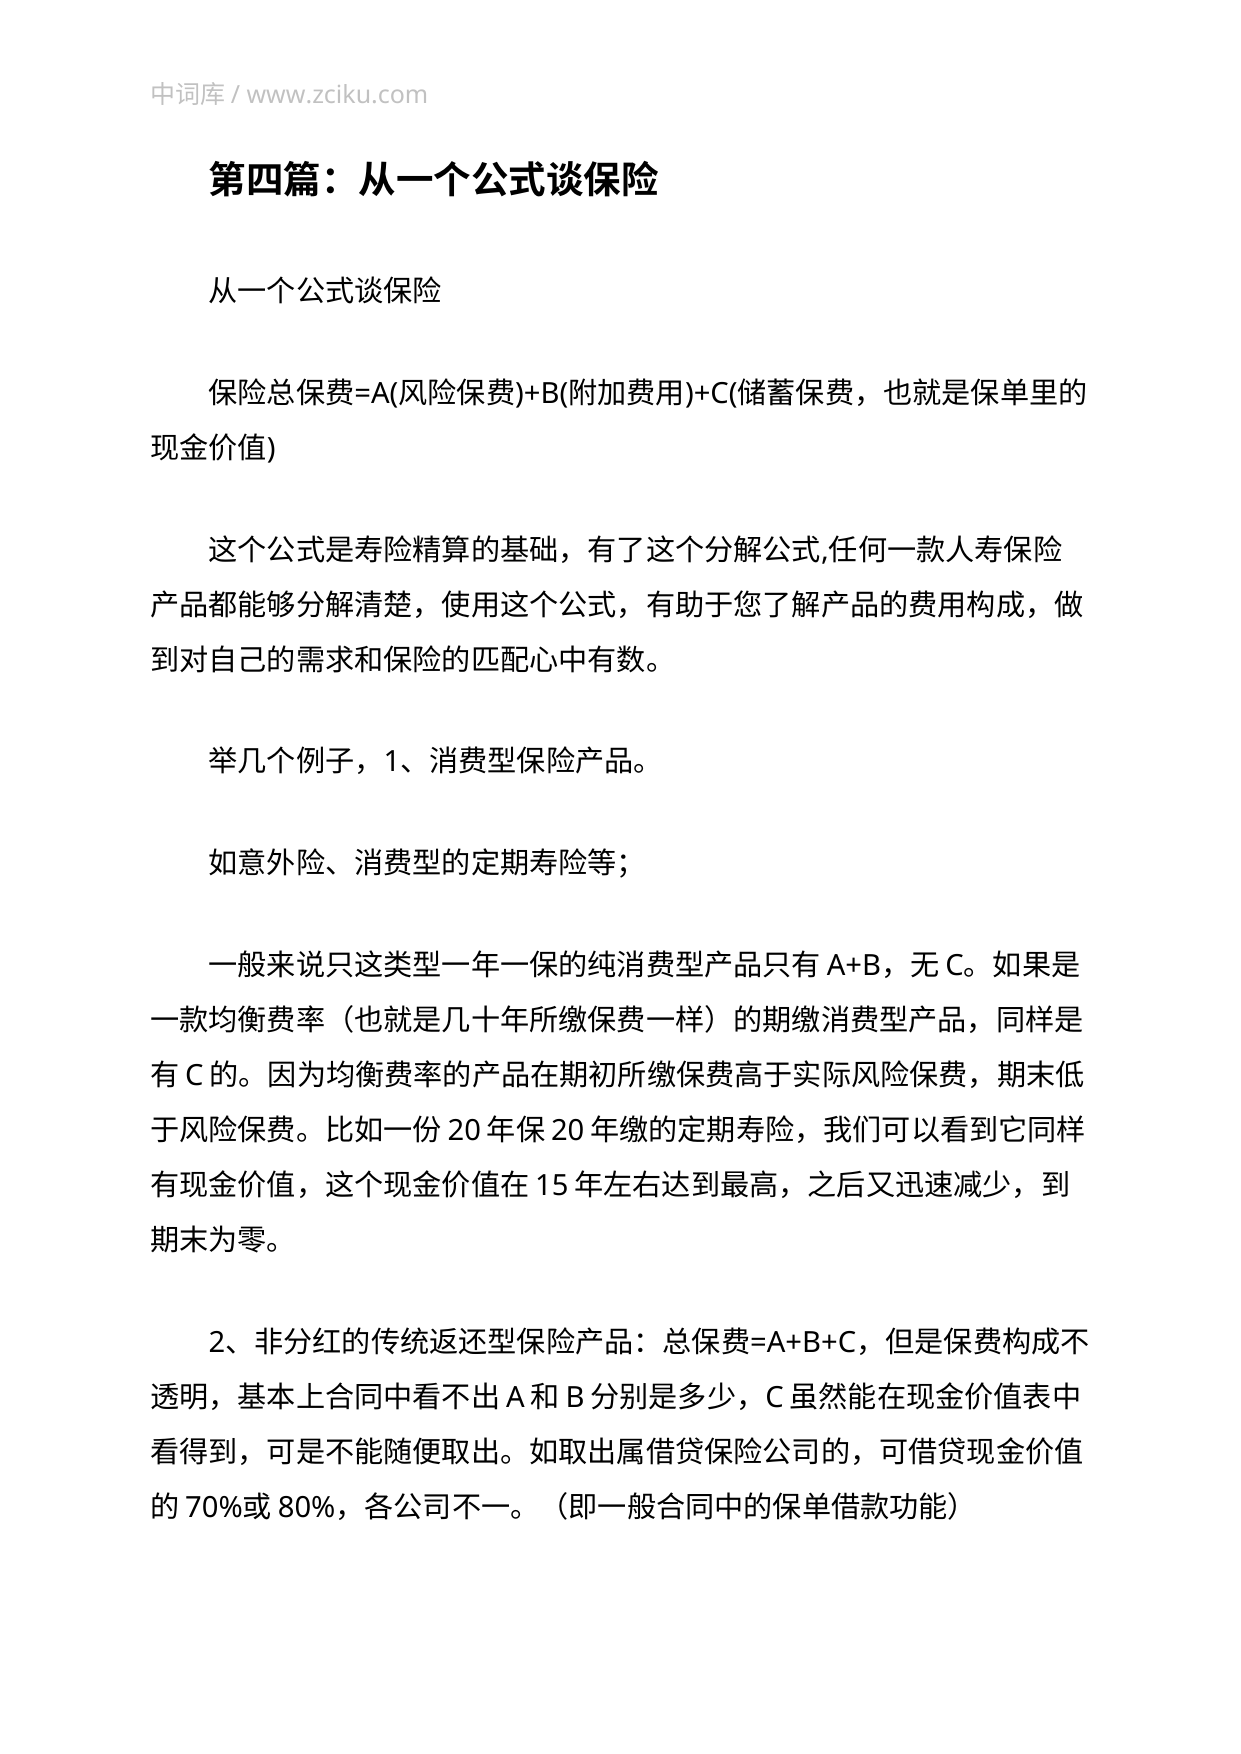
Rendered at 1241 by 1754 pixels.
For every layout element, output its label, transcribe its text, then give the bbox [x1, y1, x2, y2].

text 第四篇：从一个公式谈保险 [150, 150, 1090, 204]
text 一般来说只这类型一年一保的纯消费型产品只有A+B，无C。如果是一款均衡费率（也就是几十年所缴保费一样）的期缴消费型产品，同样是有C的。因为均衡费率的产品在期初所缴保费高于实际风险保费，期末低于风险保费。比如一份20年保20年缴的定期寿险，我们可以看到它同样有现金价值，这个现金价值在15年左右达到最高，之后又迅速减少，到期末为零。 [150, 942, 1090, 1259]
text 2、非分红的传统返还型保险产品：总保费=A+B+C，但是保费构成不透明，基本上合同中看不出A和B分别是多少，C虽然能在现金价值表中看得到，可是不能随便取出。如取出属借贷保险公司的，可借贷现金价值的70%或80%，各公司不一。（即一般合同中的保单借款功能） [150, 1318, 1090, 1526]
text 举几个例子，1、消费型保险产品。 [150, 738, 1090, 780]
text 从一个公式谈保险 [150, 267, 1090, 310]
text 如意外险、消费型的定期寿险等； [150, 840, 1090, 882]
text 这个公式是寿险精算的基础，有了这个分解公式,任何一款人寿保险产品都能够分解清楚，使用这个公式，有助于您了解产品的费用构成，做到对自己的需求和保险的匹配心中有数。 [150, 526, 1090, 678]
text 保险总保费=A(风险保费)+B(附加费用)+C(储蓄保费，也就是保单里的现金价值) [150, 369, 1090, 467]
